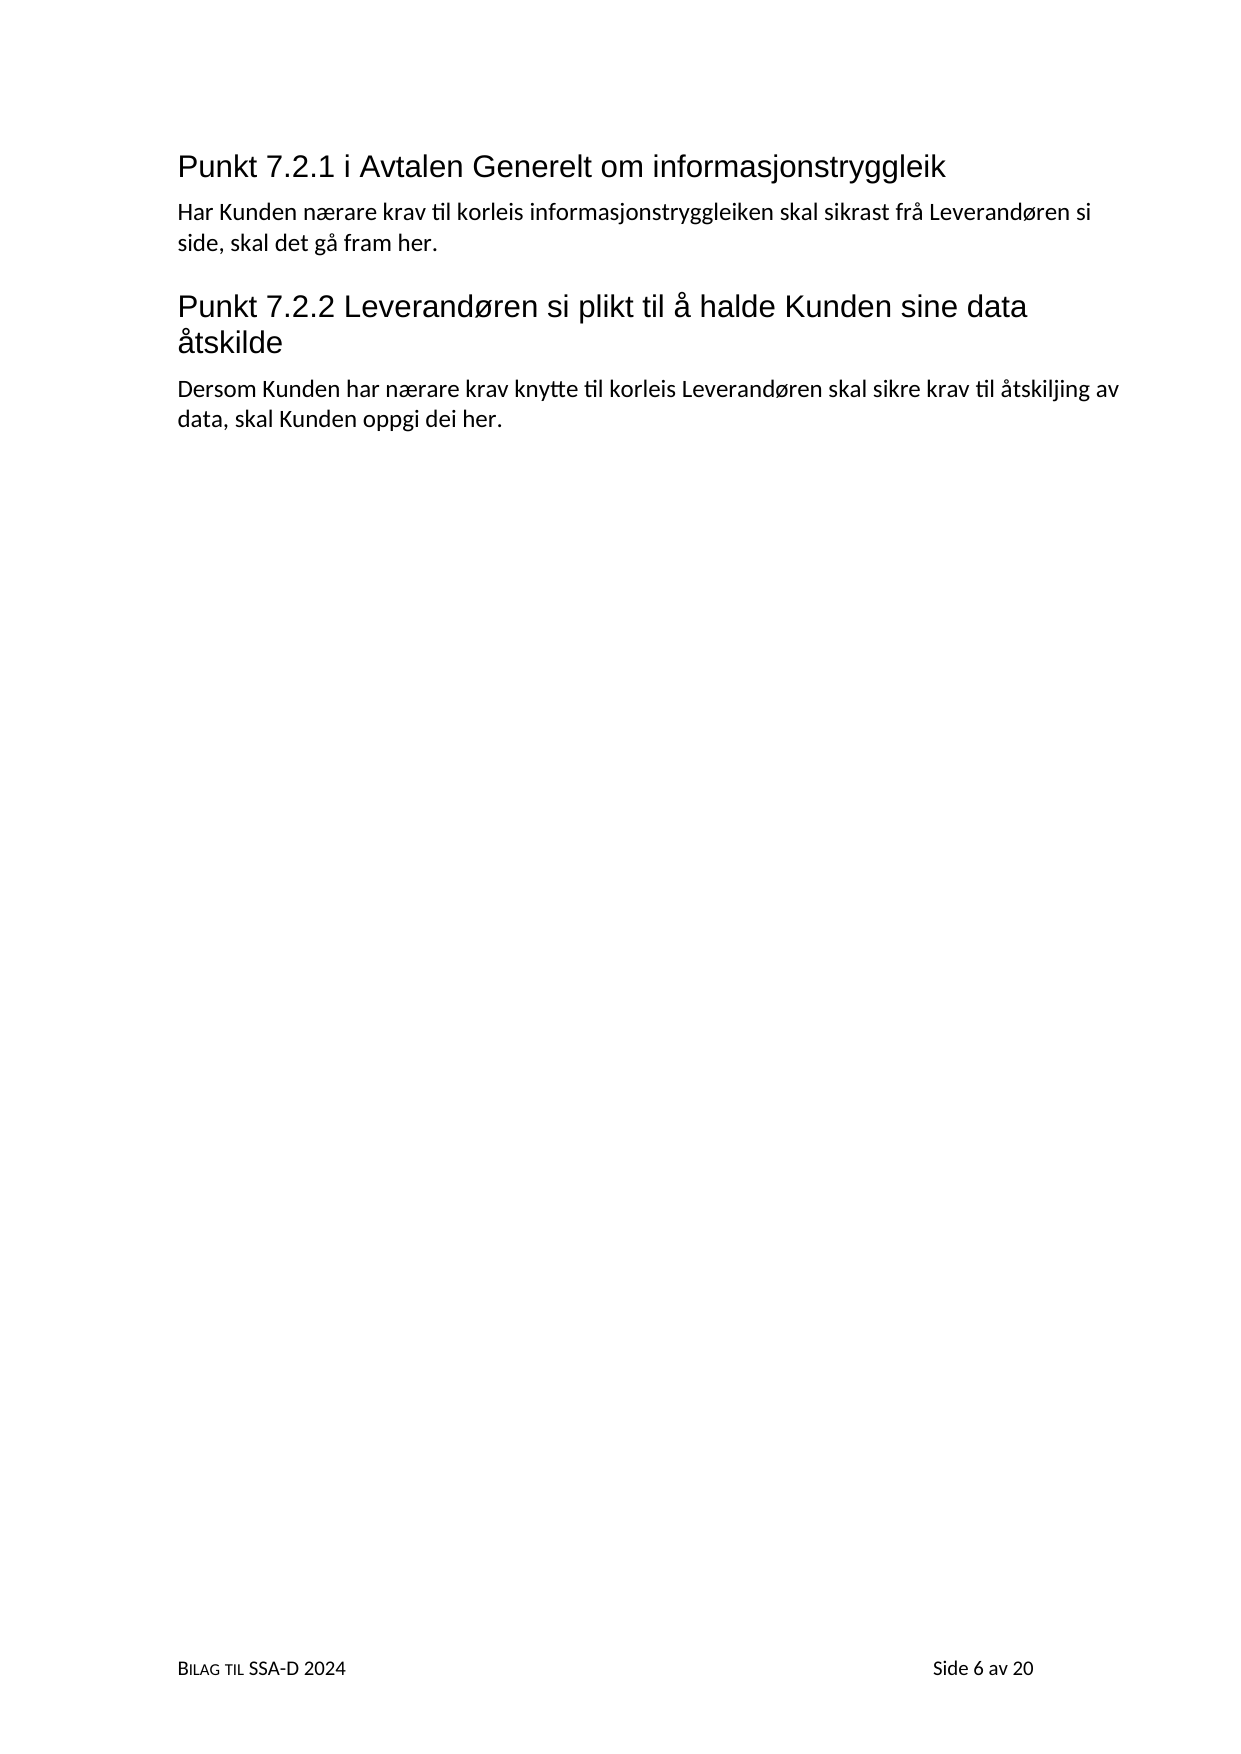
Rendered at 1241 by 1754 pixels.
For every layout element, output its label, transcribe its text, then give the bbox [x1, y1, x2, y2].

text Dersom Kunden har nærare krav knytte til korleis Leverandøren skal sikre krav til åtskiljing av data, skal Kunden oppgi dei her. [177, 373, 1122, 434]
subtitle Punkt 7.2.1 i Avtalen Generelt om informasjonstryggleik [177, 148, 1122, 184]
subtitle Punkt 7.2.2 Leverandøren si plikt til å halde Kunden sine data åtskilde [177, 288, 1122, 360]
text Har Kunden nærare krav til korleis informasjonstryggleiken skal sikrast frå Leverandøren si side, skal det gå fram her. [177, 196, 1122, 257]
